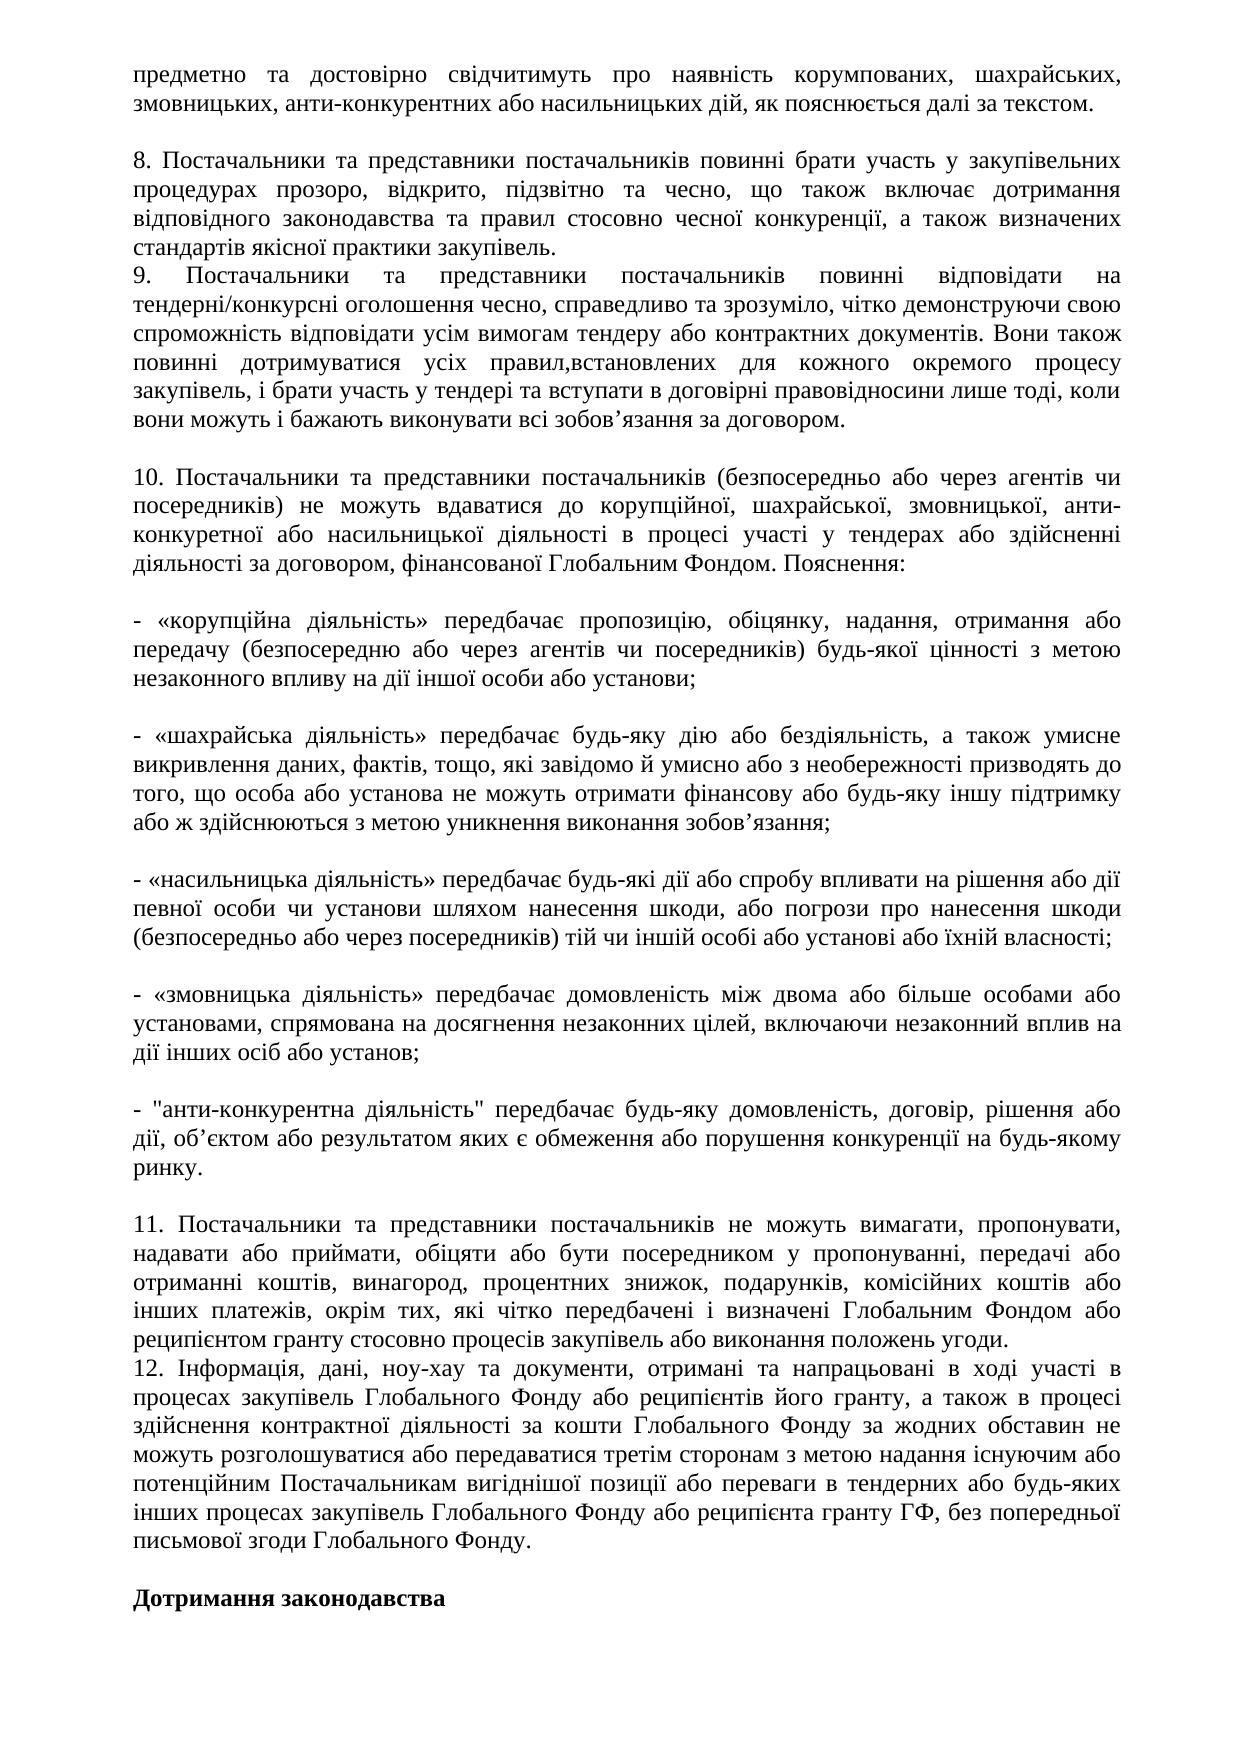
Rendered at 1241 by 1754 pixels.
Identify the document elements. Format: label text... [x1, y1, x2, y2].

text 10. Постачальники та представники постачальників (безпосередньо або через агентів чи посередників) не можуть вдаватися до корупційної, шахрайської, змовницької, анти-конкуретної або насильницької діяльності в процесі участі у тендерах або здійсненні діяльності за договором, фінансованої Глобальним Фондом. Пояснення: [133, 462, 1122, 577]
text 8. Постачальники та представники постачальників повинні брати участь у закупівельних процедурах прозоро, відкрито, підзвітно та чесно, що також включає дотримання відповідного законодавства та правил стосовно чесної конкуренції, а також визначених стандартів якісної практики закупівель. [133, 145, 1122, 260]
text - «шахрайська діяльність» передбачає будь-яку дію або бездіяльність, а також умисне викривлення даних, фактів, тощо, які завідомо й умисно або з необережності призводять до того, що особа або установа не можуть отримати фінансову або будь-яку іншу підтримку або ж здійснюються з метою уникнення виконання зобов’язання; [133, 720, 1122, 835]
text 9. Постачальники та представники постачальників повинні відповідати на тендерні/конкурсні оголошення чесно, справедливо та зрозуміло, чітко демонструючи свою спроможність відповідати усім вимогам тендеру або контрактних документів. Вони також повинні дотримуватися усіх правил,встановлених для кожного окремого процесу закупівель, і брати участь у тендері та вступати в договірні правовідносини лише тоді, коли вони можуть і бажають виконувати всі зобов’язання за договором. [133, 260, 1122, 433]
text 11. Постачальники та представники постачальників не можуть вимагати, пропонувати, надавати або приймати, обіцяти або бути посередником у пропонуванні, передачі або отриманні коштів, винагород, процентних знижок, подарунків, комісійних коштів або інших платежів, окрім тих, які чітко передбачені і визначені Глобальним Фондом або реципієнтом гранту стосовно процесів закупівель або виконання положень угоди. [133, 1209, 1122, 1353]
text 12. Інформація, дані, ноу-хау та документи, отримані та напрацьовані в ході участі в процесах закупівель Глобального Фонду або реципієнтів його гранту, а також в процесі здійснення контрактної діяльності за кошти Глобального Фонду за жодних обставин не можуть розголошуватися або передаватися третім сторонам з метою надання існуючим або потенційним Постачальникам вигіднішої позиції або переваги в тендерних або будь-яких інших процесах закупівель Глобального Фонду або реципієнта гранту ГФ, без попередньої письмової згоди Глобального Фонду. [133, 1353, 1122, 1554]
text - «змовницька діяльність» передбачає домовленість між двома або більше особами або установами, спрямована на досягнення незаконних цілей, включаючи незаконний вплив на дії інших осіб або установ; [133, 979, 1122, 1065]
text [133, 59, 1122, 117]
text - «корупційна діяльність» передбачає пропозицію, обіцянку, надання, отримання або передачу (безпосередню або через агентів чи посередників) будь-якої цінності з метою незаконного впливу на дії іншої особи або установи; [133, 605, 1122, 692]
text - «насильницька діяльність» передбачає будь-які дії або спробу впливати на рішення або дії певної особи чи установи шляхом нанесення шкоди, або погрози про нанесення шкоди (безпосередньо або через посередників) тій чи іншій особі або установі або їхній власності; [133, 864, 1122, 950]
text - "анти-конкурентна діяльність" передбачає будь-яку домовленість, договір, рішення або дії, об’єктом або результатом яких є обмеження або порушення конкуренції на будь-якому ринку. [133, 1094, 1122, 1180]
text Дотримання законодавства [133, 1583, 1122, 1612]
